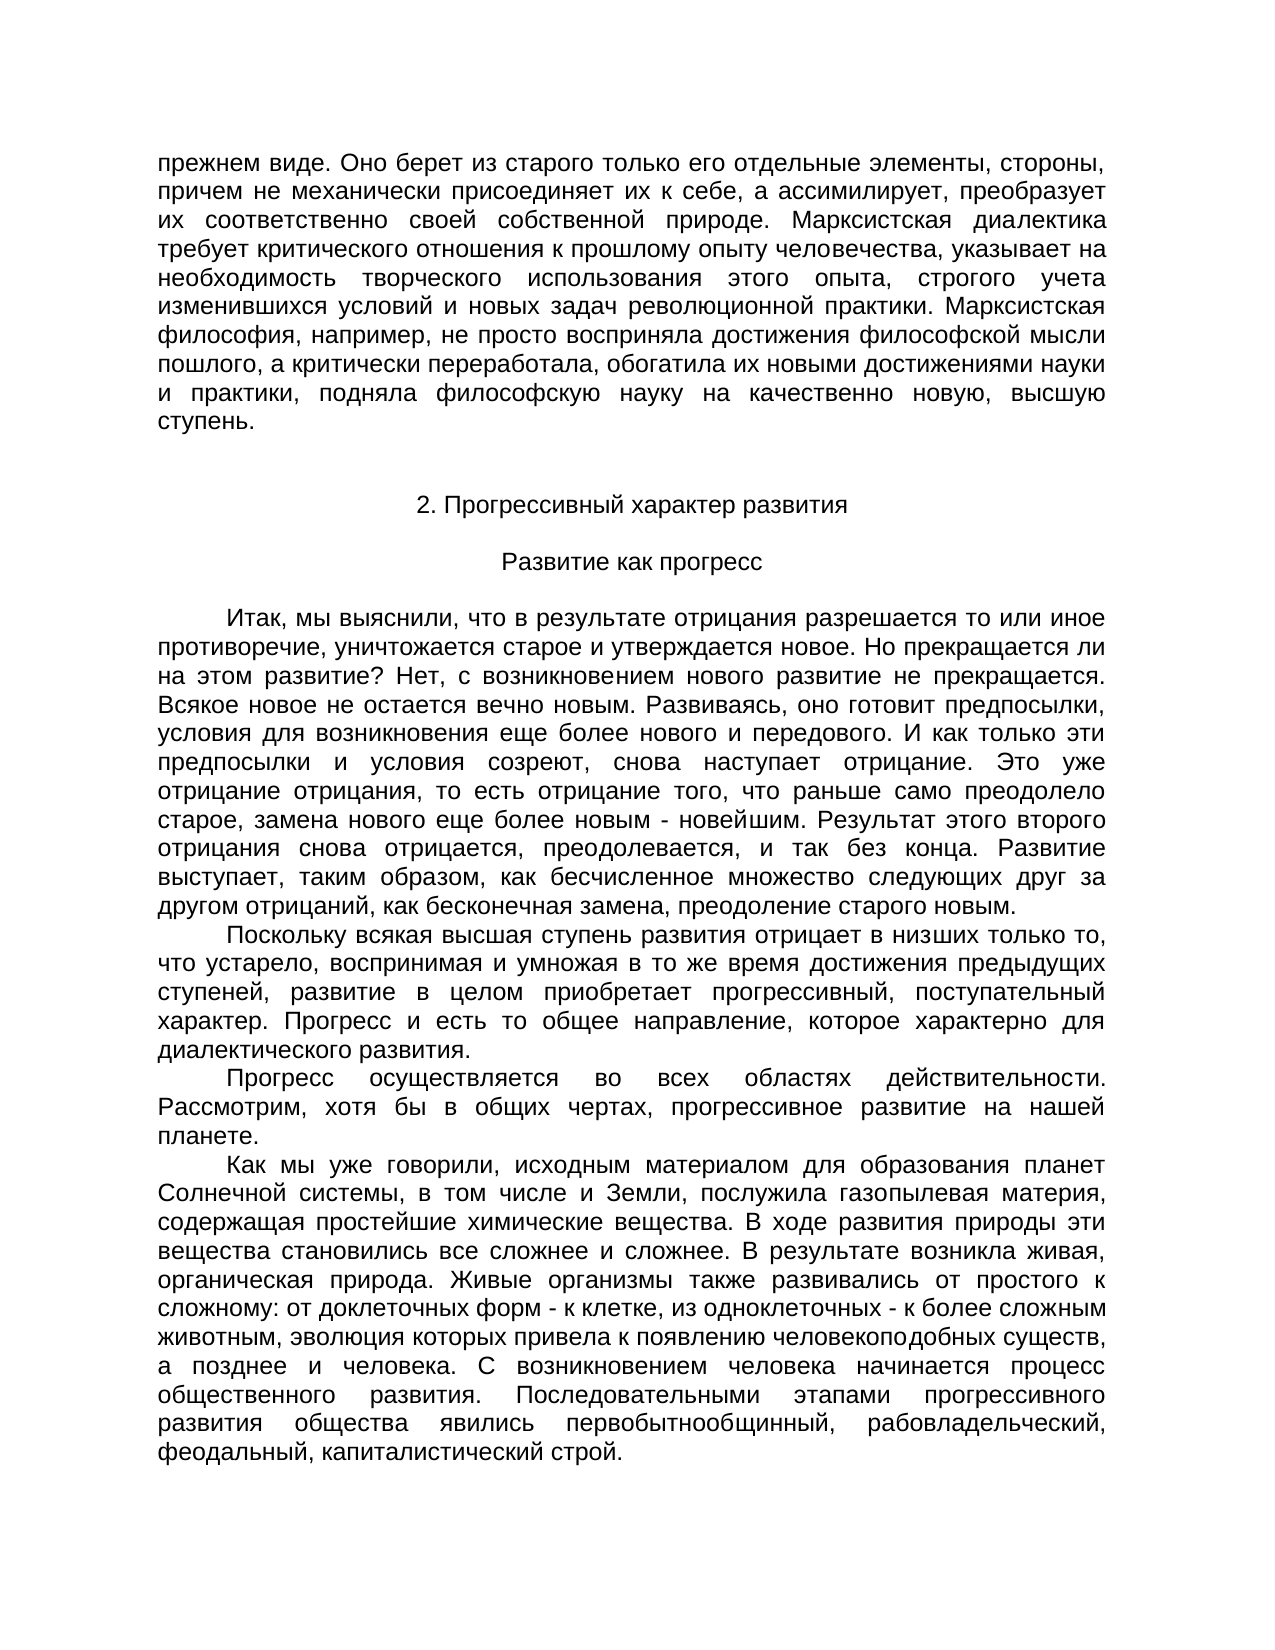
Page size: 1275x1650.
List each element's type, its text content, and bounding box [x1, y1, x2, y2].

text Прогресс осуществляется во всех областях действительности. Рассмотрим, хотя бы в общих чертах, прогрессивное развитие на нашей планете. [157, 1063, 1107, 1150]
text Как мы уже говорили, исходным материалом для образования планет Солнечной системы, в том числе и Земли, послужила газопылевая материя, содержащая простейшие химические вещества. В ходе развития природы эти вещества становились все сложнее и сложнее. В результате возникла живая, органическая природа. Живые организмы также развивались от простого к сложному: от доклеточных форм - к клетке, из одноклеточных - к более сложным животным, эволюция которых привела к появлению человекоподобных существ, а позднее и человека. С возникновением человека начинается процесс общественного развития. Последовательными этапами прогрессивного развития общества явились первобытнообщинный, рабовладельческий, феодальный, капиталистический строй. [157, 1150, 1107, 1466]
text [157, 148, 1107, 435]
text 2. Прогрессивный характер развития [157, 491, 1107, 519]
text Поскольку всякая высшая ступень развития отрицает в низших только то, что устарело, воспринимая и умножая в то же время достижения предыдущих ступеней, развитие в целом приобретает прогрессивный, поступательный характер. Прогресс и есть то общее направление, которое характерно для диалектического развития. [157, 920, 1107, 1063]
text Развитие как прогресс [157, 547, 1107, 576]
text Итак, мы выяснили, что в результате отрицания разрешается то или иное противоречие, уничтожается старое и утверждается новое. Но прекращается ли на этом развитие? Нет, с возникновением нового развитие не прекращается. Всякое новое не остается вечно новым. Развиваясь, оно готовит предпосылки, условия для возникновения еще более нового и передового. И как только эти предпосылки и условия созреют, снова наступает отрицание. Это уже отрицание отрицания, то есть отрицание того, что раньше само преодолело старое, замена нового еще более новым - новейшим. Результат этого второго отрицания снова отрицается, преодолевается, и так без конца. Развитие выступает, таким образом, как бесчисленное множество следующих друг за другом отрицаний, как бесконечная замена, преодоление старого новым. [157, 603, 1107, 920]
